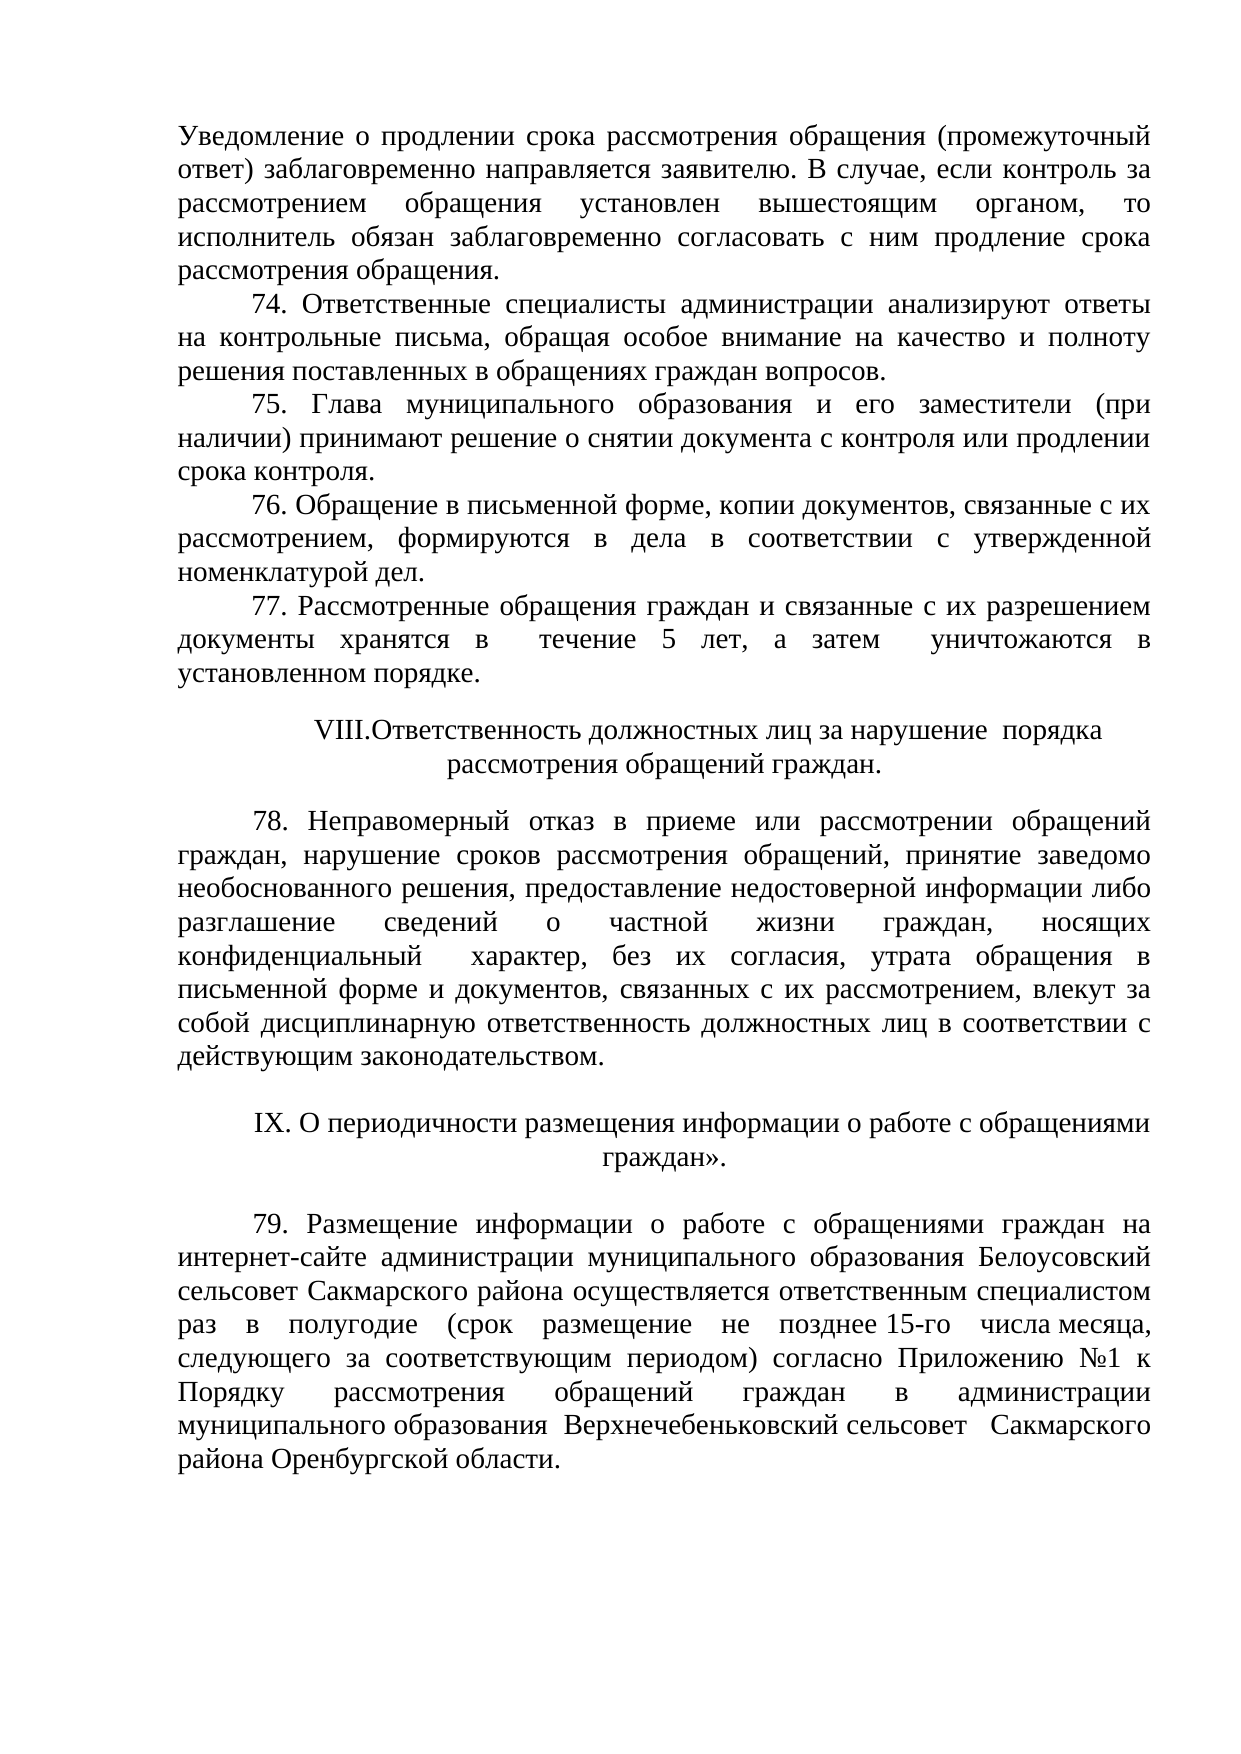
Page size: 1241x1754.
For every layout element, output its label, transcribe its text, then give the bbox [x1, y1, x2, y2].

text VIII.Ответственность должностных лиц за нарушение порядка рассмотрения обращений граждан. [177, 712, 1152, 779]
text 79. Размещение информации о работе с обращениями граждан на интернет-сайте администрации муниципального образования Белоусовский сельсовет Сакмарского района осуществляется ответственным специалистом раз в полугодие (срок размещение не позднее 15-го числа месяца, следующего за соответствующим периодом) согласно Приложению №1 к Порядку рассмотрения обращений граждан в администрации муниципального образования Верхнечебеньковский сельсовет Сакмарского района Оренбургской области. [177, 1206, 1152, 1474]
text 74. Ответственные специалисты администрации анализируют ответы на контрольные письма, обращая особое внимание на качество и полноту решения поставленных в обращениях граждан вопросов. [177, 286, 1152, 386]
text 77. Рассмотренные обращения граждан и связанные с их разрешением документы хранятся в течение 5 лет, а затем уничтожаются в установленном порядке. [177, 588, 1152, 688]
text 75. Глава муниципального образования и его заместители (при наличии) принимают решение о снятии документа с контроля или продлении срока контроля. [177, 386, 1152, 487]
text 76. Обращение в письменной форме, копии документов, связанные с их рассмотрением, формируются в дела в соответствии с утвержденной номенклатурой дел. [177, 487, 1152, 588]
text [177, 118, 1152, 286]
text IX. О периодичности размещения информации о работе с обращениями граждан». [177, 1105, 1152, 1172]
text 78. Неправомерный отказ в приеме или рассмотрении обращений граждан, нарушение сроков рассмотрения обращений, принятие заведомо необоснованного решения, предоставление недостоверной информации либо разглашение сведений о частной жизни граждан, носящих конфиденциальный характер, без их согласия, утрата обращения в письменной форме и документов, связанных с их рассмотрением, влекут за собой дисциплинарную ответственность должностных лиц в соответствии с действующим законодательством. [177, 803, 1152, 1072]
